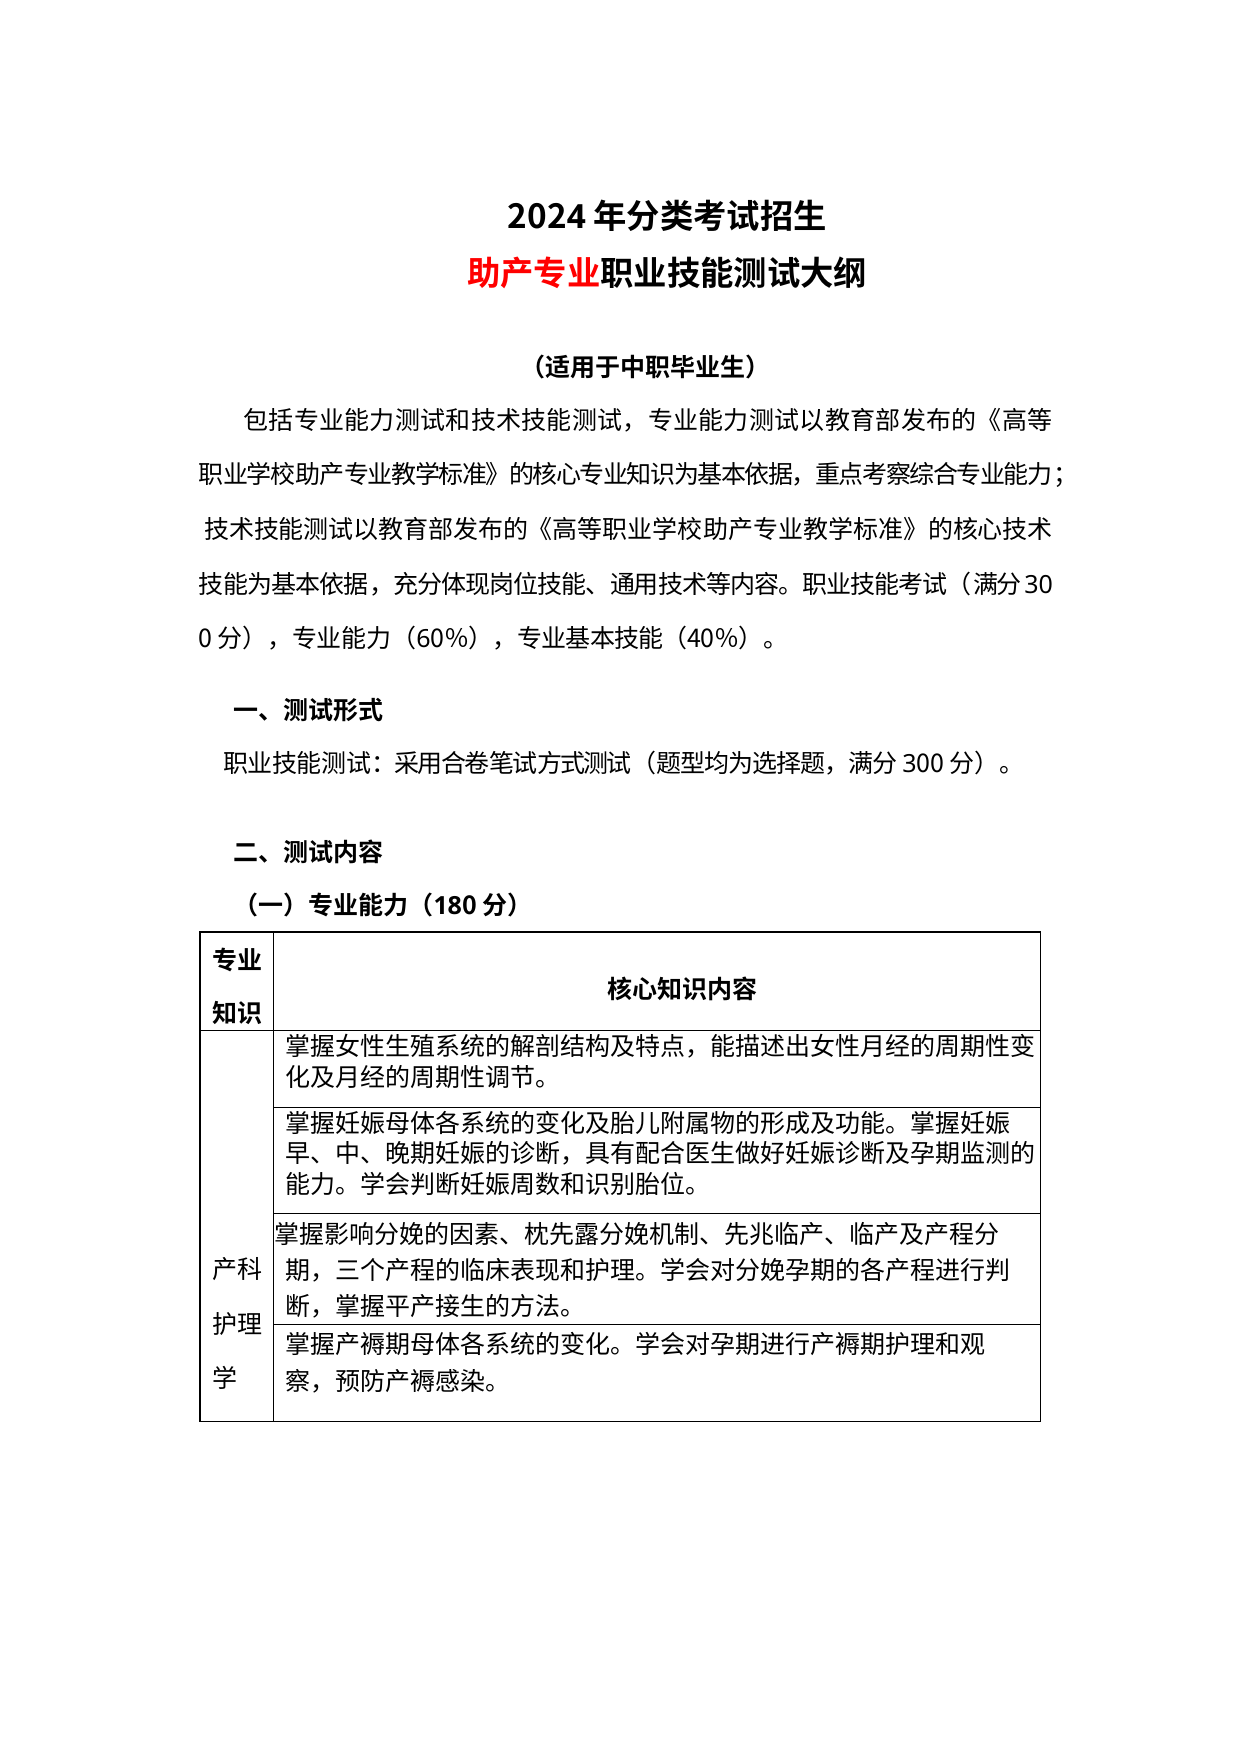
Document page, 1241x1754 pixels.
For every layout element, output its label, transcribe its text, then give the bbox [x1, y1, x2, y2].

table_header 专业 知识 [201, 933, 273, 1030]
subtitle 一、测试形式 [233, 690, 1076, 727]
table_header 核心知识内容 [274, 933, 1040, 1030]
subtitle （适用于中职毕业生） [518, 347, 772, 383]
table_cell 掌握妊娠母体各系统的变化及胎儿附属物的形成及功能。掌握妊娠早、中、晚期妊娠的诊断，具有配合医生做好妊娠诊断及孕期监测的能力。学会判断妊娠周数和识别胎位。 [274, 1108, 1040, 1213]
table_cell 产科护理学 [201, 1031, 273, 1421]
text 助产专业职业技能测试大纲 [258, 246, 1076, 295]
subtitle 二、测试内容 [233, 833, 1076, 869]
text 职业技能测试：采用合卷笔试方式测试（题型均为选择题，满分300 分）。 [175, 743, 1076, 779]
text （一）专业能力（180 分） [233, 886, 1076, 922]
text 2024 年分类考试招生 [258, 189, 1076, 238]
table_cell 掌握女性生殖系统的解剖结构及特点，能描述出女性月经的周期性变化及月经的周期性调节。 [274, 1031, 1040, 1107]
table_cell 掌握产褥期母体各系统的变化。学会对孕期进行产褥期护理和观察，预防产褥感染。 [274, 1325, 1040, 1421]
table_cell 掌握影响分娩的因素、枕先露分娩机制、先兆临产、临产及产程分 期，三个产程的临床表现和护理。学会对分娩孕期的各产程进行判断，掌握平产接生的方法。 [274, 1214, 1040, 1323]
text 包括专业能力测试和技术技能测试，专业能力测试以教育部发布的《高等职业学校助产专业教学标准》的核心专业知识为基本依据，重点考察综合专业能力； 技术技能测试以教育部发布的《高等职业学校助产专业教学标准》的核心技术技能为基本依据，充分体现岗位技能、通用技术等内容。职业技能考试（满分 300 分），专业能力（60％），专业基本技能（40％）。 [198, 400, 1053, 655]
